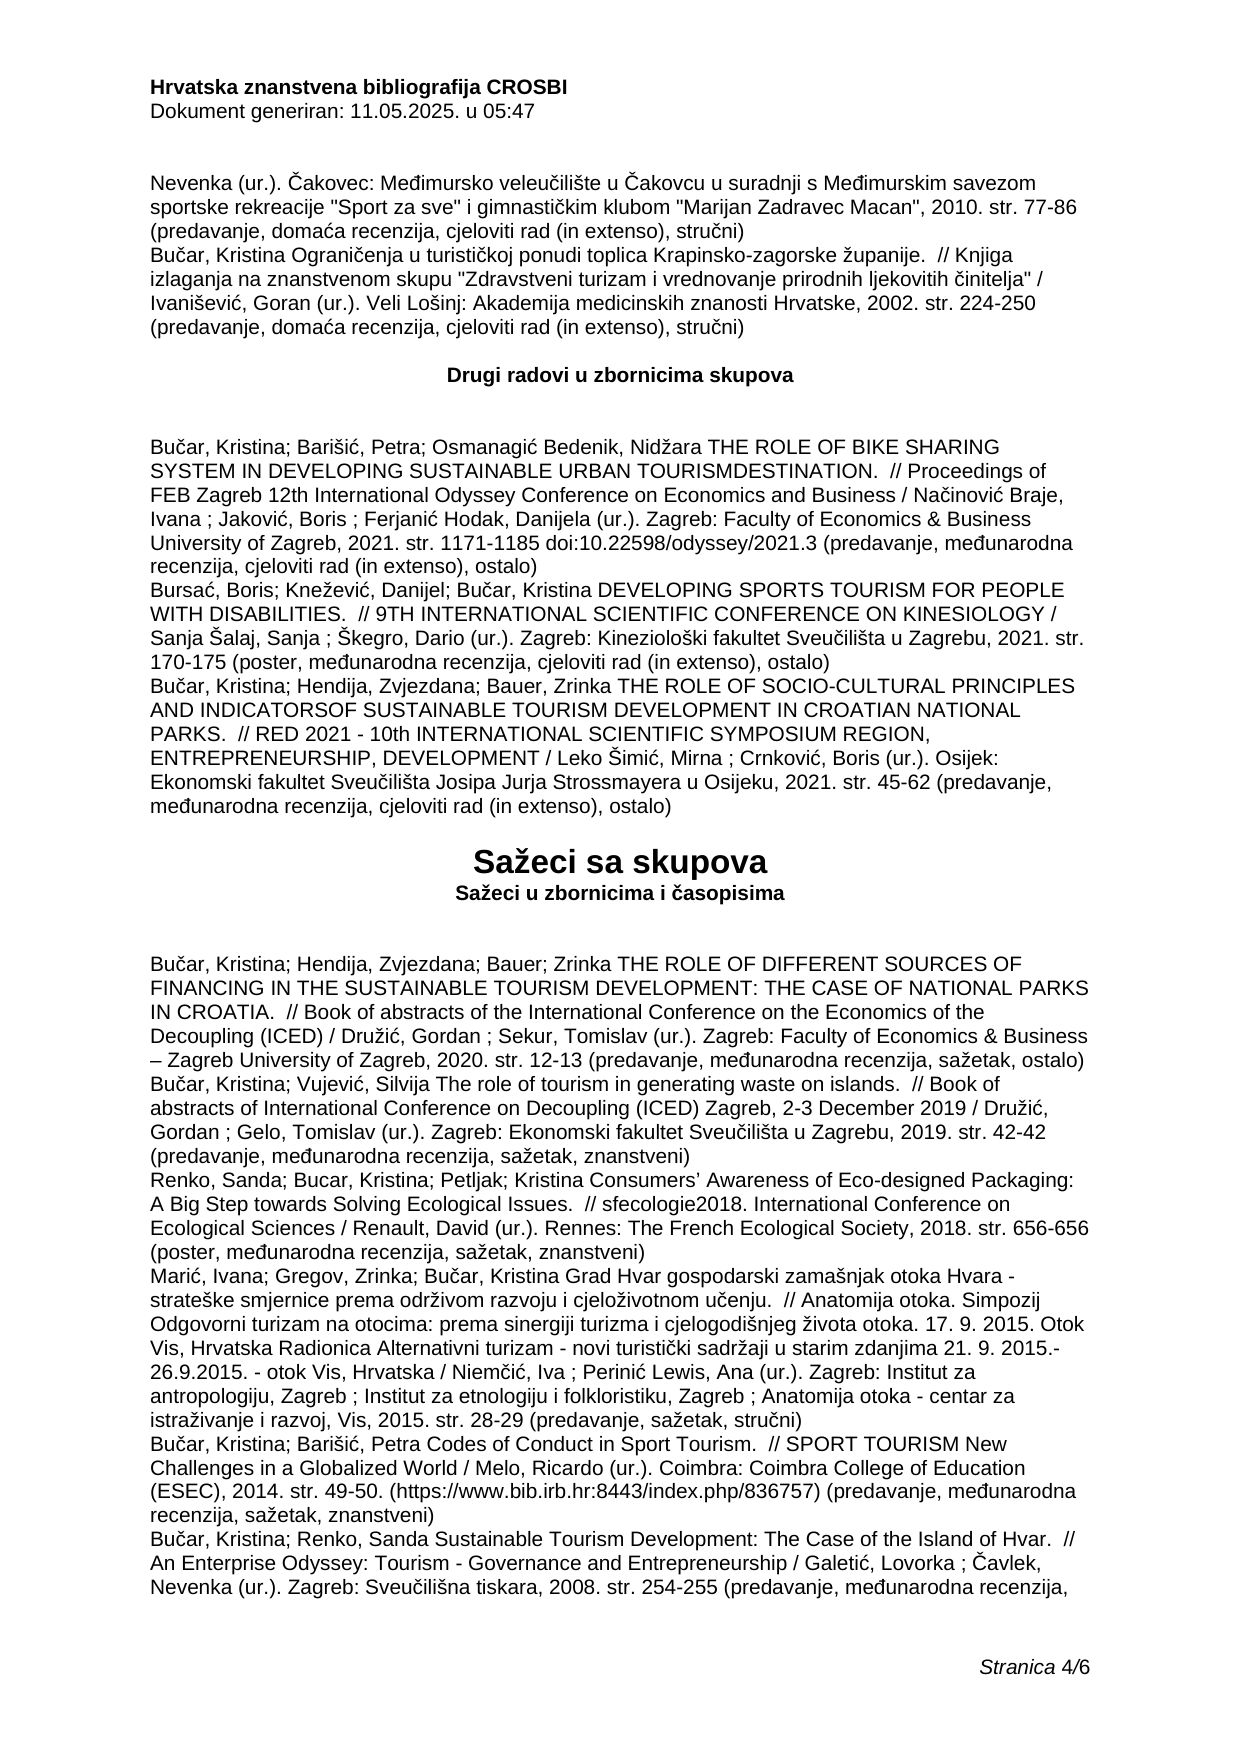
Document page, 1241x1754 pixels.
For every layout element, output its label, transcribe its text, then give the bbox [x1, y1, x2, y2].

text Bučar, Kristina; Hendija, Zvjezdana; Bauer; Zrinka [150, 952, 1090, 1072]
text Bučar, Kristina [150, 171, 1090, 243]
text Bučar, Kristina; Vujević, Silvija [150, 1072, 1090, 1168]
subtitle Sažeci sa skupova [150, 842, 1090, 880]
text Bučar, Kristina; Hendija, Zvjezdana; Bauer, Zrinka [150, 674, 1090, 818]
text Bučar, Kristina [150, 243, 1090, 339]
subtitle Drugi radovi u zbornicima skupova [150, 363, 1090, 387]
subtitle Sažeci u zbornicima i časopisima [150, 880, 1090, 904]
text Renko, Sanda; Bucar, Kristina; Petljak; Kristina [150, 1168, 1090, 1264]
text Bučar, Kristina; Barišić, Petra [150, 1431, 1090, 1527]
text Bučar, Kristina; Barišić, Petra; Osmanagić Bedenik, Nidžara [150, 434, 1090, 578]
text Bursać, Boris; Knežević, Danijel; Bučar, Kristina [150, 578, 1090, 674]
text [150, 1527, 1090, 1599]
text Marić, Ivana; Gregov, Zrinka; Bučar, Kristina [150, 1264, 1090, 1431]
